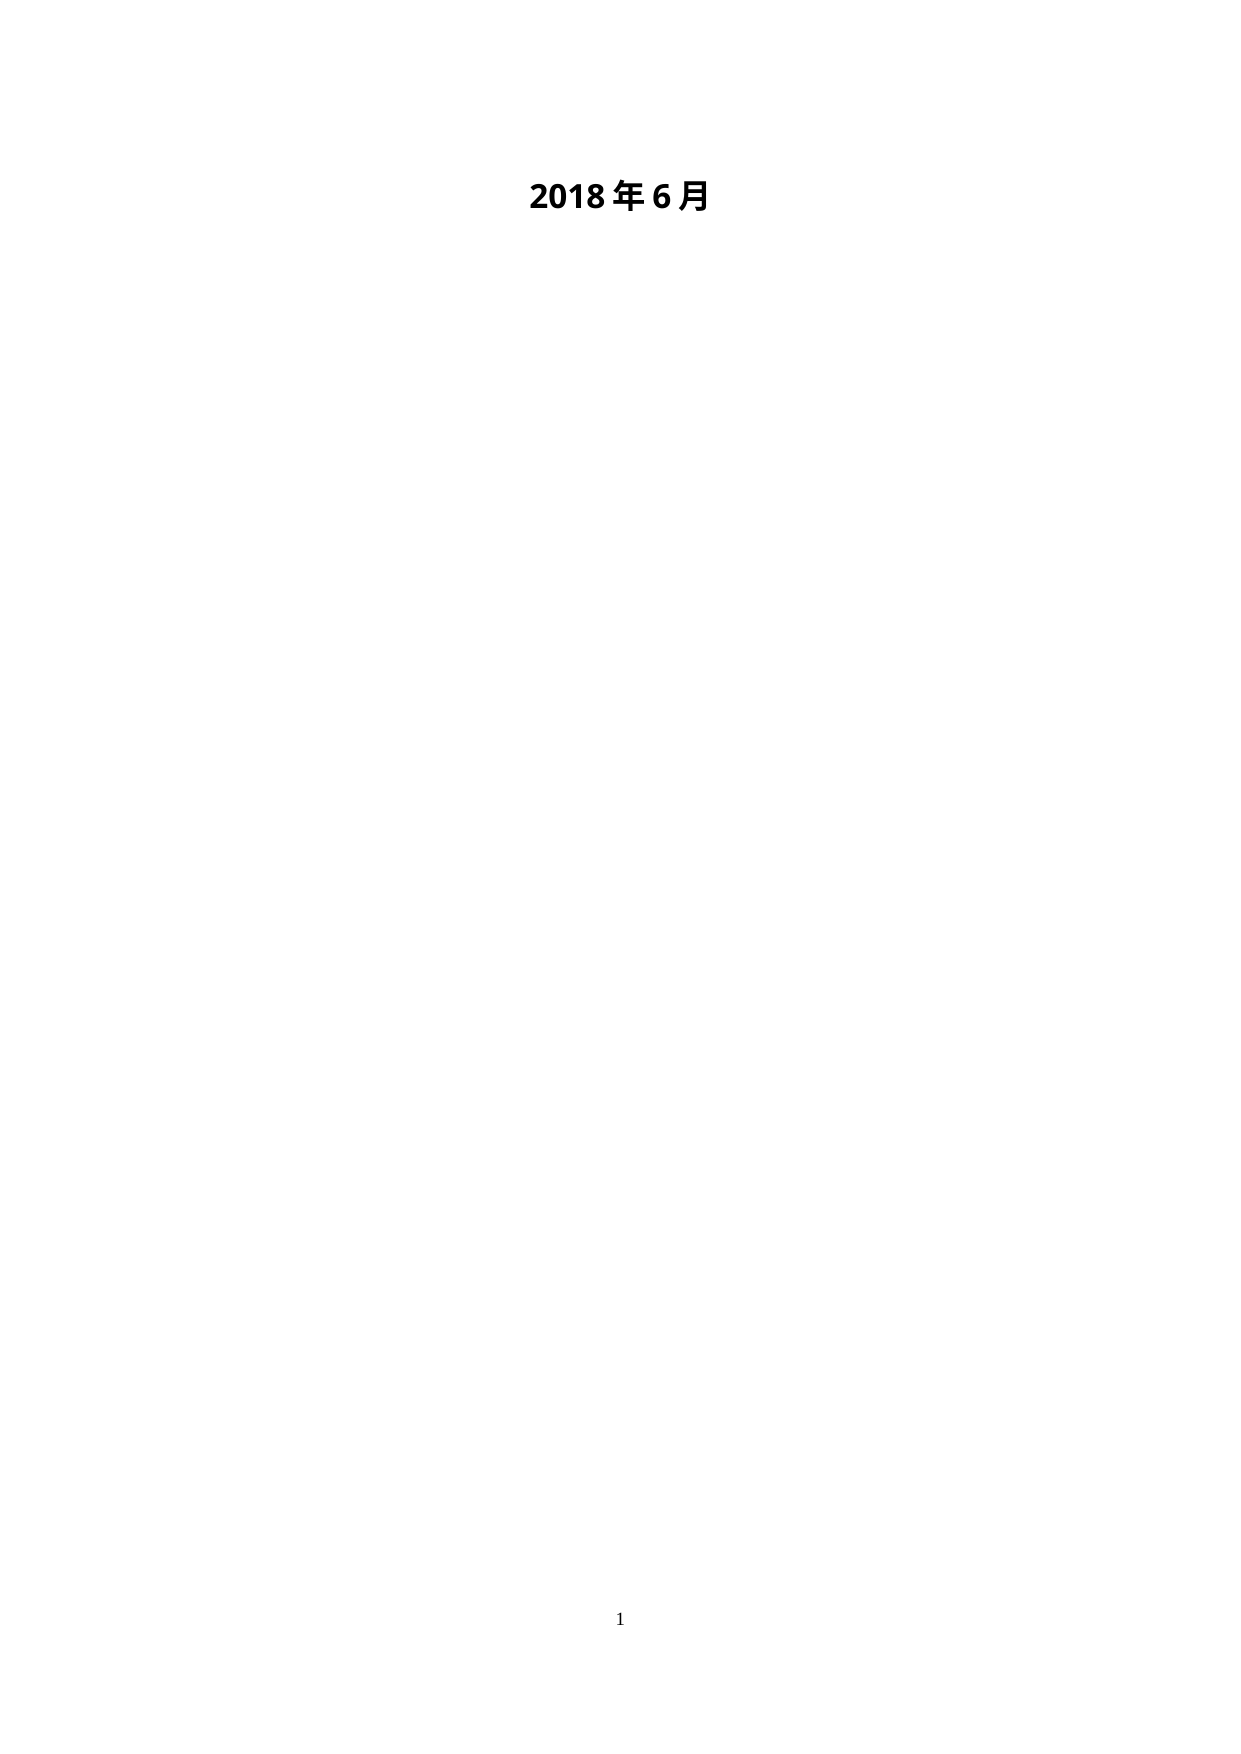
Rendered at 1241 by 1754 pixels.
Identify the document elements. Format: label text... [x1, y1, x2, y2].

text 2018年6月 [187, 162, 1053, 227]
